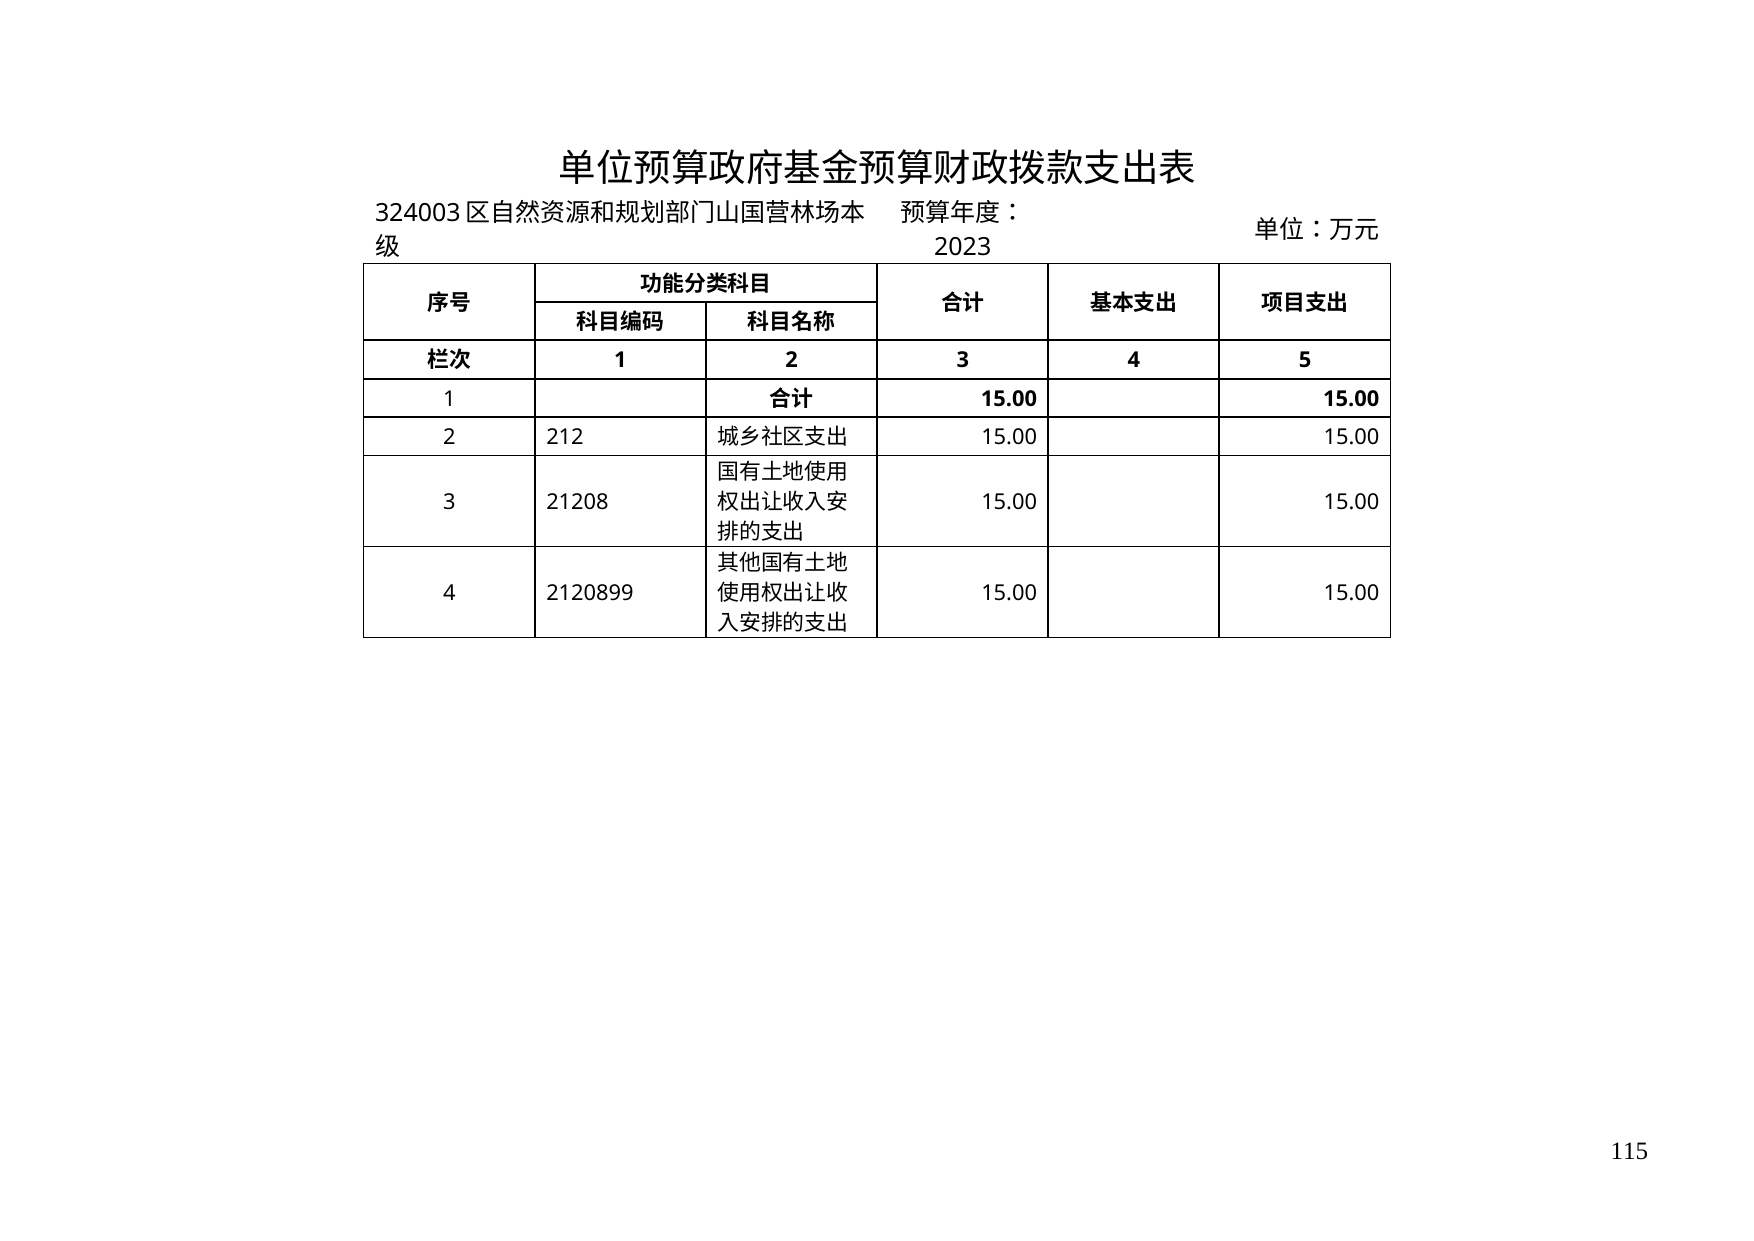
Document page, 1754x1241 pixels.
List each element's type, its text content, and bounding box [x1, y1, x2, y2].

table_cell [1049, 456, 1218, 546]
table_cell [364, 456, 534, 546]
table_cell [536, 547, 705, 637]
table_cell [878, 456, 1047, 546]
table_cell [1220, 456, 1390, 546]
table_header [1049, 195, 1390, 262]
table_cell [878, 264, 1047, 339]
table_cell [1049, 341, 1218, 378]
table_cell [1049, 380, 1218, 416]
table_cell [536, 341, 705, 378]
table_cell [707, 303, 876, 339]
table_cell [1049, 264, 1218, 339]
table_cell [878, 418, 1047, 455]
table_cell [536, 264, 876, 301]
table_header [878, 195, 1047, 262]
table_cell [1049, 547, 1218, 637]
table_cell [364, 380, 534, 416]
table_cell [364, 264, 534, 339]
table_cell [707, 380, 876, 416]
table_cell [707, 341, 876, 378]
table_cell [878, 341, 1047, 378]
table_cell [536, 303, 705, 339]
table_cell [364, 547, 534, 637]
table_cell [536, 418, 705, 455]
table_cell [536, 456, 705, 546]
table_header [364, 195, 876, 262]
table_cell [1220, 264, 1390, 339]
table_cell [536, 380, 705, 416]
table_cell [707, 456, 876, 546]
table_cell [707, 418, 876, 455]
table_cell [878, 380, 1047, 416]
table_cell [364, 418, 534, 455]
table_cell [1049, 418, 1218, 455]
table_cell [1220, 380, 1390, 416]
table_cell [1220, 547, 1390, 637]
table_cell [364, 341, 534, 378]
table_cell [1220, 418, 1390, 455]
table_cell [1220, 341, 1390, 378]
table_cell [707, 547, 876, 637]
text 单位预算政府基金预算财政拨款支出表 [106, 142, 1648, 193]
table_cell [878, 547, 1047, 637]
